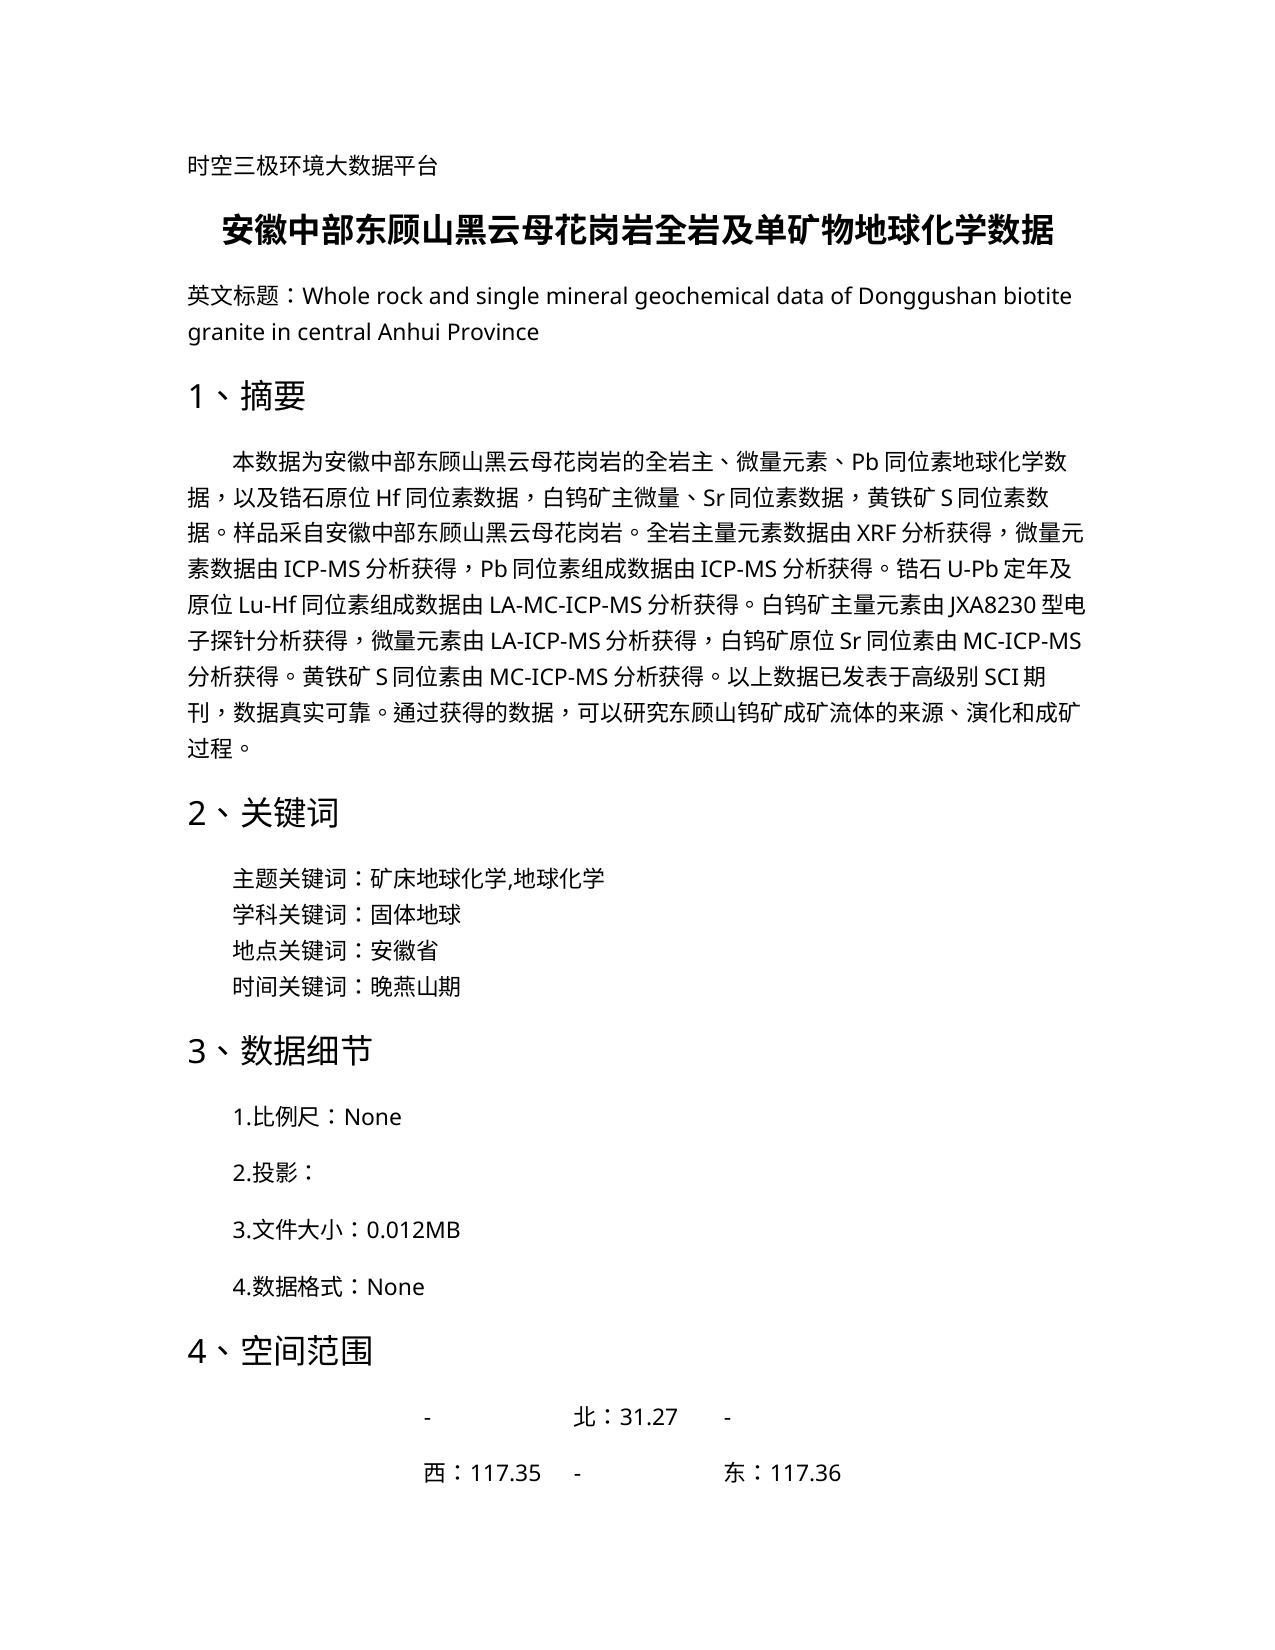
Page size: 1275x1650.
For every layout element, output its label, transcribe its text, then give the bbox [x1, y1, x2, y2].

table_header 北：31.27 [563, 1401, 712, 1456]
table_cell 东：117.36 [713, 1456, 862, 1488]
text 3、数据细节 [187, 1027, 1087, 1073]
table_header - [713, 1401, 862, 1456]
text 3.文件大小：0.012MB [232, 1214, 1087, 1245]
text 英文标题：Whole rock and single mineral geochemical data of Donggushan biotite granite in central Anhui Province [187, 280, 1087, 347]
text 1、摘要 [187, 372, 1087, 418]
text 时空三极环境大数据平台 [187, 150, 1087, 181]
table_cell - [563, 1456, 712, 1488]
text 本数据为安徽中部东顾山黑云母花岗岩的全岩主、微量元素、Pb同位素地球化学数据，以及锆石原位Hf同位素数据，白钨矿主微量、Sr同位素数据，黄铁矿S同位素数据。样品采自安徽中部东顾山黑云母花岗岩。全岩主量元素数据由XRF分析获得，微量元素数据由ICP-MS分析获得，Pb同位素组成数据由ICP-MS分析获得。锆石U-Pb定年及原位Lu-Hf同位素组成数据由LA-MC-ICP-MS分析获得。白钨矿主量元素由JXA8230型电子探针分析获得，微量元素由LA-ICP-MS分析获得，白钨矿原位Sr同位素由MC-ICP-MS分析获得。黄铁矿S同位素由MC-ICP-MS分析获得。以上数据已发表于高级别SCI期刊，数据真实可靠。通过获得的数据，可以研究东顾山钨矿成矿流体的来源、演化和成矿过程。 [187, 446, 1087, 764]
text 4.数据格式：None [232, 1271, 1087, 1302]
text 2、关键词 [187, 790, 1087, 835]
table_cell 西：117.35 [413, 1456, 562, 1488]
text 2.投影： [232, 1157, 1087, 1188]
text 4、空间范围 [187, 1327, 1087, 1373]
table_header - [413, 1401, 562, 1456]
text 主题关键词：矿床地球化学,地球化学 学科关键词：固体地球 地点关键词：安徽省 时间关键词：晚燕山期 [232, 863, 1087, 1002]
text 安徽中部东顾山黑云母花岗岩全岩及单矿物地球化学数据 [187, 207, 1087, 252]
text 1.比例尺：None [232, 1100, 1087, 1132]
